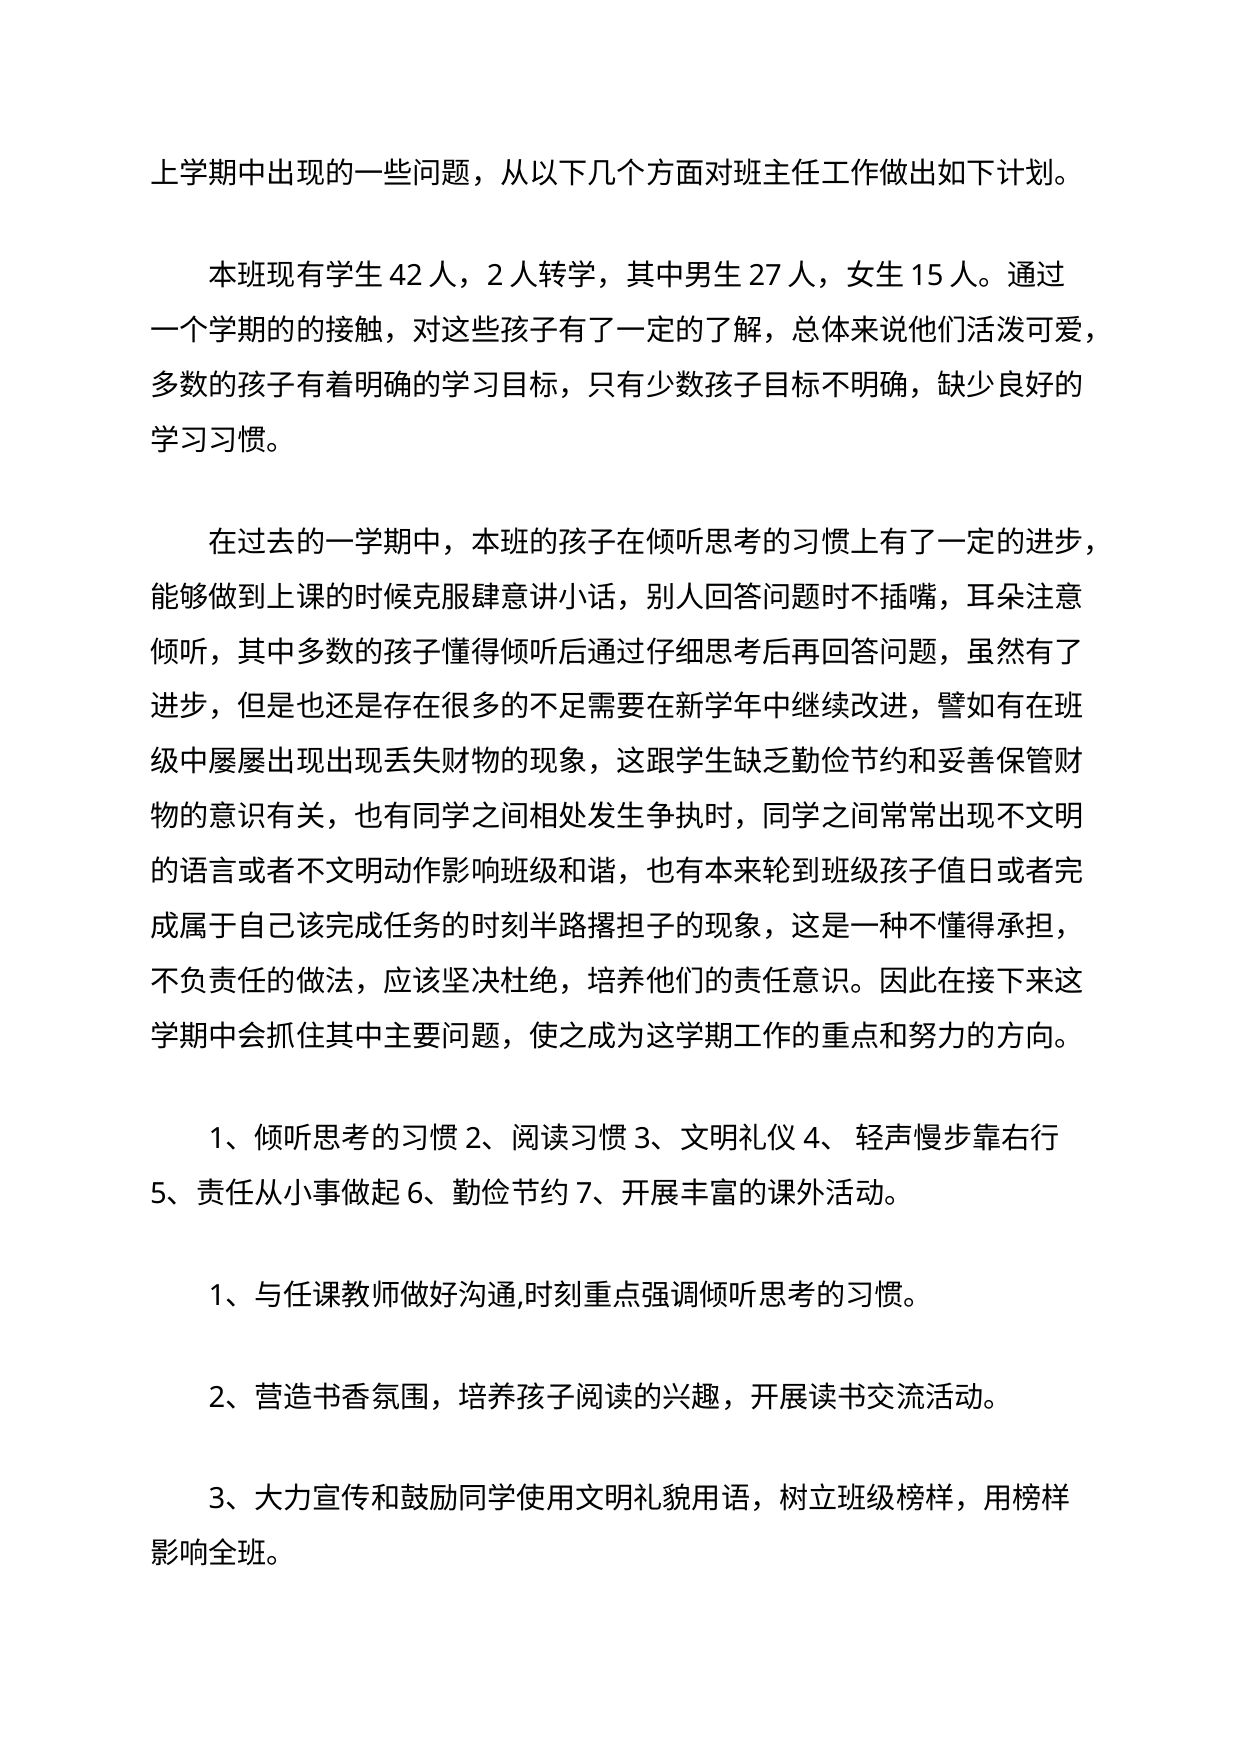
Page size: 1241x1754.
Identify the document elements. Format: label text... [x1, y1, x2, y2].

text 1、倾听思考的习惯 2、阅读习惯 3、文明礼仪 4、 轻声慢步靠右行 5、责任从小事做起 6、勤俭节约 7、开展丰富的课外活动。 [150, 1114, 1090, 1212]
text 3、大力宣传和鼓励同学使用文明礼貌用语，树立班级榜样，用榜样影响全班。 [150, 1475, 1090, 1572]
text 在过去的一学期中，本班的孩子在倾听思考的习惯上有了一定的进步，能够做到上课的时候克服肆意讲小话，别人回答问题时不插嘴，耳朵注意倾听，其中多数的孩子懂得倾听后通过仔细思考后再回答问题，虽然有了进步，但是也还是存在很多的不足需要在新学年中继续改进，譬如有在班级中屡屡出现出现丢失财物的现象，这跟学生缺乏勤俭节约和妥善保管财物的意识有关，也有同学之间相处发生争执时，同学之间常常出现不文明的语言或者不文明动作影响班级和谐，也有本来轮到班级孩子值日或者完成属于自己该完成任务的时刻半路撂担子的现象，这是一种不懂得承担，不负责任的做法，应该坚决杜绝，培养他们的责任意识。因此在接下来这学期中会抓住其中主要问题，使之成为这学期工作的重点和努力的方向。 [150, 518, 1090, 1055]
text 2、营造书香氛围，培养孩子阅读的兴趣，开展读书交流活动。 [150, 1373, 1090, 1416]
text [150, 150, 1090, 192]
text 1、与任课教师做好沟通,时刻重点强调倾听思考的习惯。 [150, 1271, 1090, 1313]
text 本班现有学生42人，2人转学，其中男生27人，女生15人。通过一个学期的的接触，对这些孩子有了一定的了解，总体来说他们活泼可爱，多数的孩子有着明确的学习目标，只有少数孩子目标不明确，缺少良好的学习习惯。 [150, 252, 1090, 459]
